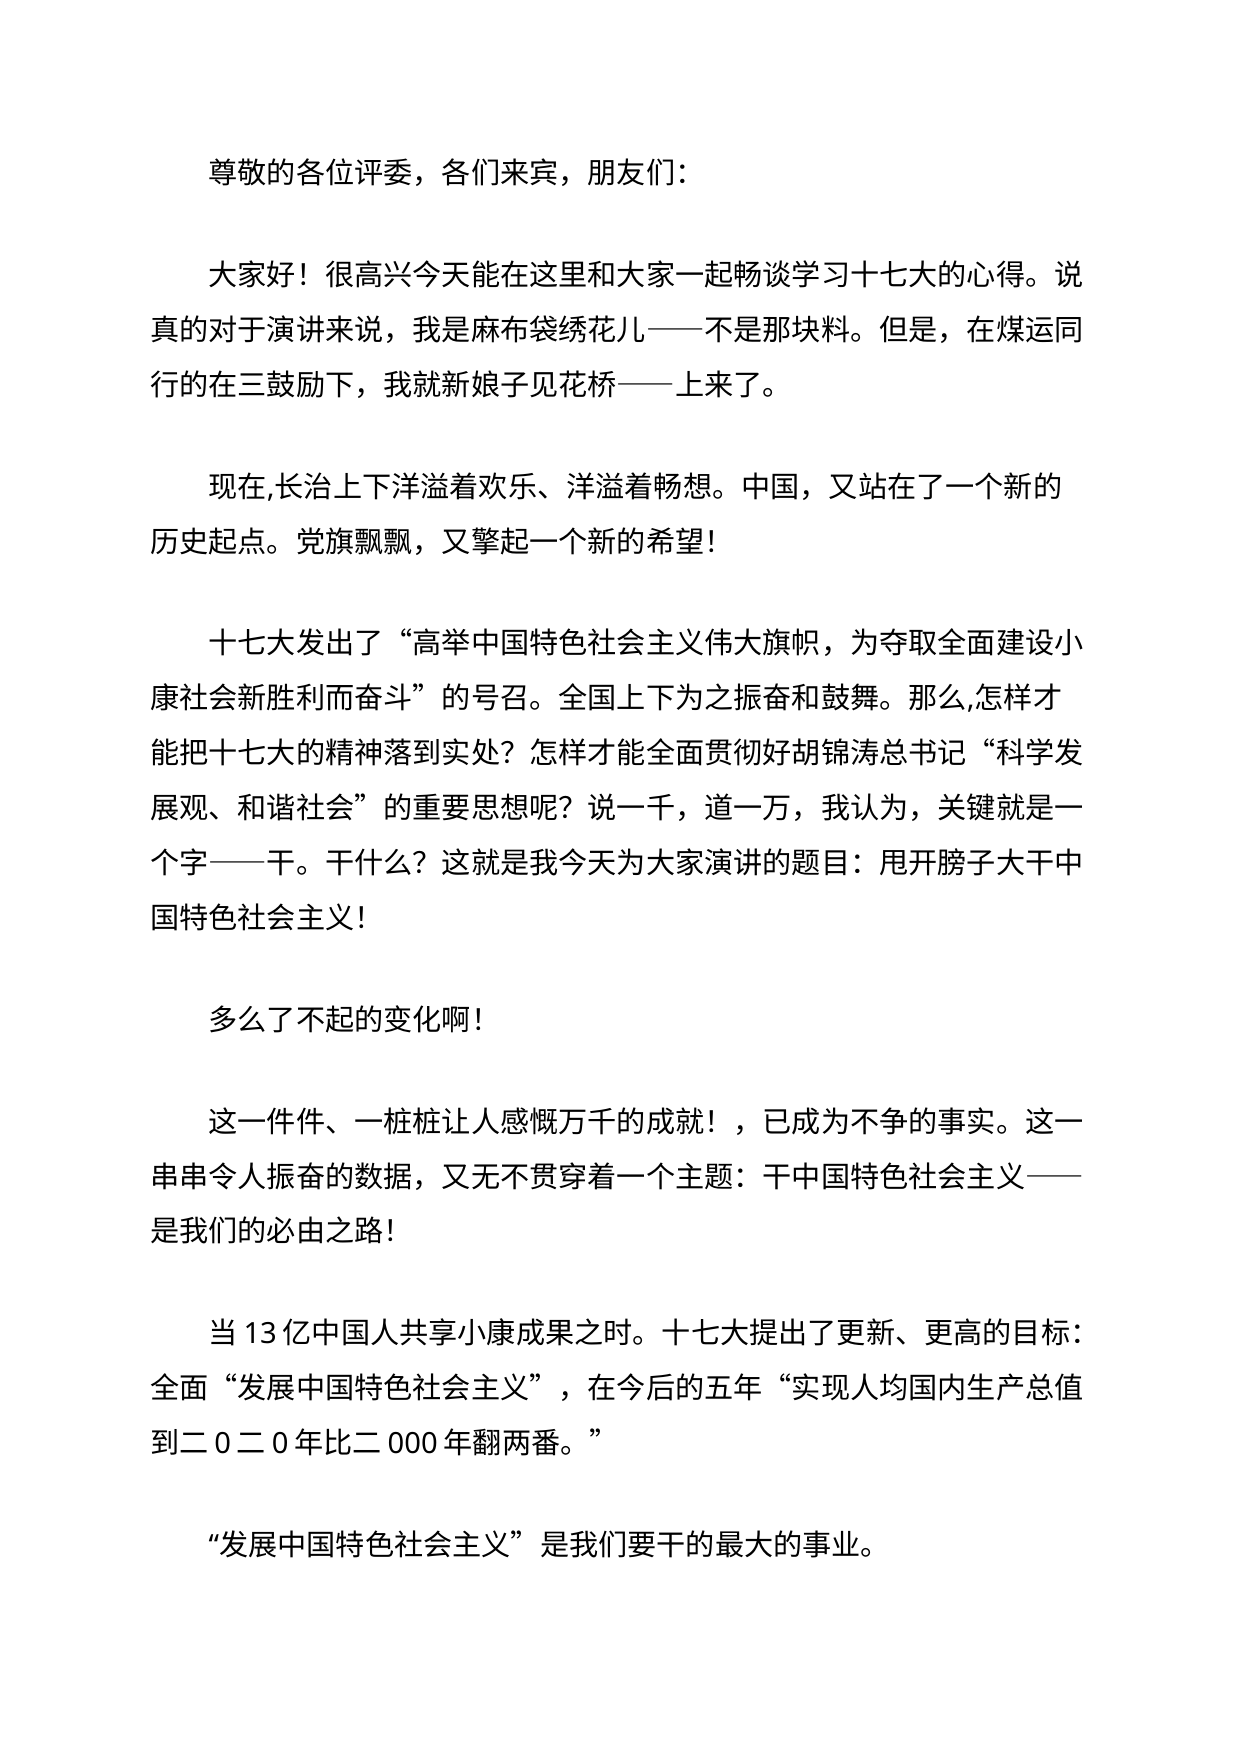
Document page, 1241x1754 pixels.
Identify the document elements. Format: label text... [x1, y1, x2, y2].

text 大家好！很高兴今天能在这里和大家一起畅谈学习十七大的心得。说真的对于演讲来说，我是麻布袋绣花儿——不是那块料。但是，在煤运同行的在三鼓励下，我就新娘子见花桥——上来了。 [150, 252, 1090, 404]
text 这一件件、一桩桩让人感慨万千的成就！，已成为不争的事实。这一串串令人振奋的数据，又无不贯穿着一个主题：干中国特色社会主义——是我们的必由之路！ [150, 1098, 1090, 1250]
text 十七大发出了“高举中国特色社会主义伟大旗帜，为夺取全面建设小康社会新胜利而奋斗”的号召。全国上下为之振奋和鼓舞。那么,怎样才能把十七大的精神落到实处？怎样才能全面贯彻好胡锦涛总书记“科学发展观、和谐社会”的重要思想呢？说一千，道一万，我认为，关键就是一个字——干。干什么？这就是我今天为大家演讲的题目：甩开膀子大干中国特色社会主义！ [150, 620, 1090, 937]
text 多么了不起的变化啊！ [150, 996, 1090, 1039]
text “发展中国特色社会主义”是我们要干的最大的事业。 [150, 1522, 1090, 1564]
text 现在,长治上下洋溢着欢乐、洋溢着畅想。中国，又站在了一个新的历史起点。党旗飘飘，又擎起一个新的希望！ [150, 463, 1090, 561]
text 当13亿中国人共享小康成果之时。十七大提出了更新、更高的目标：全面“发展中国特色社会主义”，在今后的五年“实现人均国内生产总值到二0二0年比二000年翻两番。” [150, 1310, 1090, 1462]
text 尊敬的各位评委，各们来宾，朋友们： [150, 150, 1090, 192]
